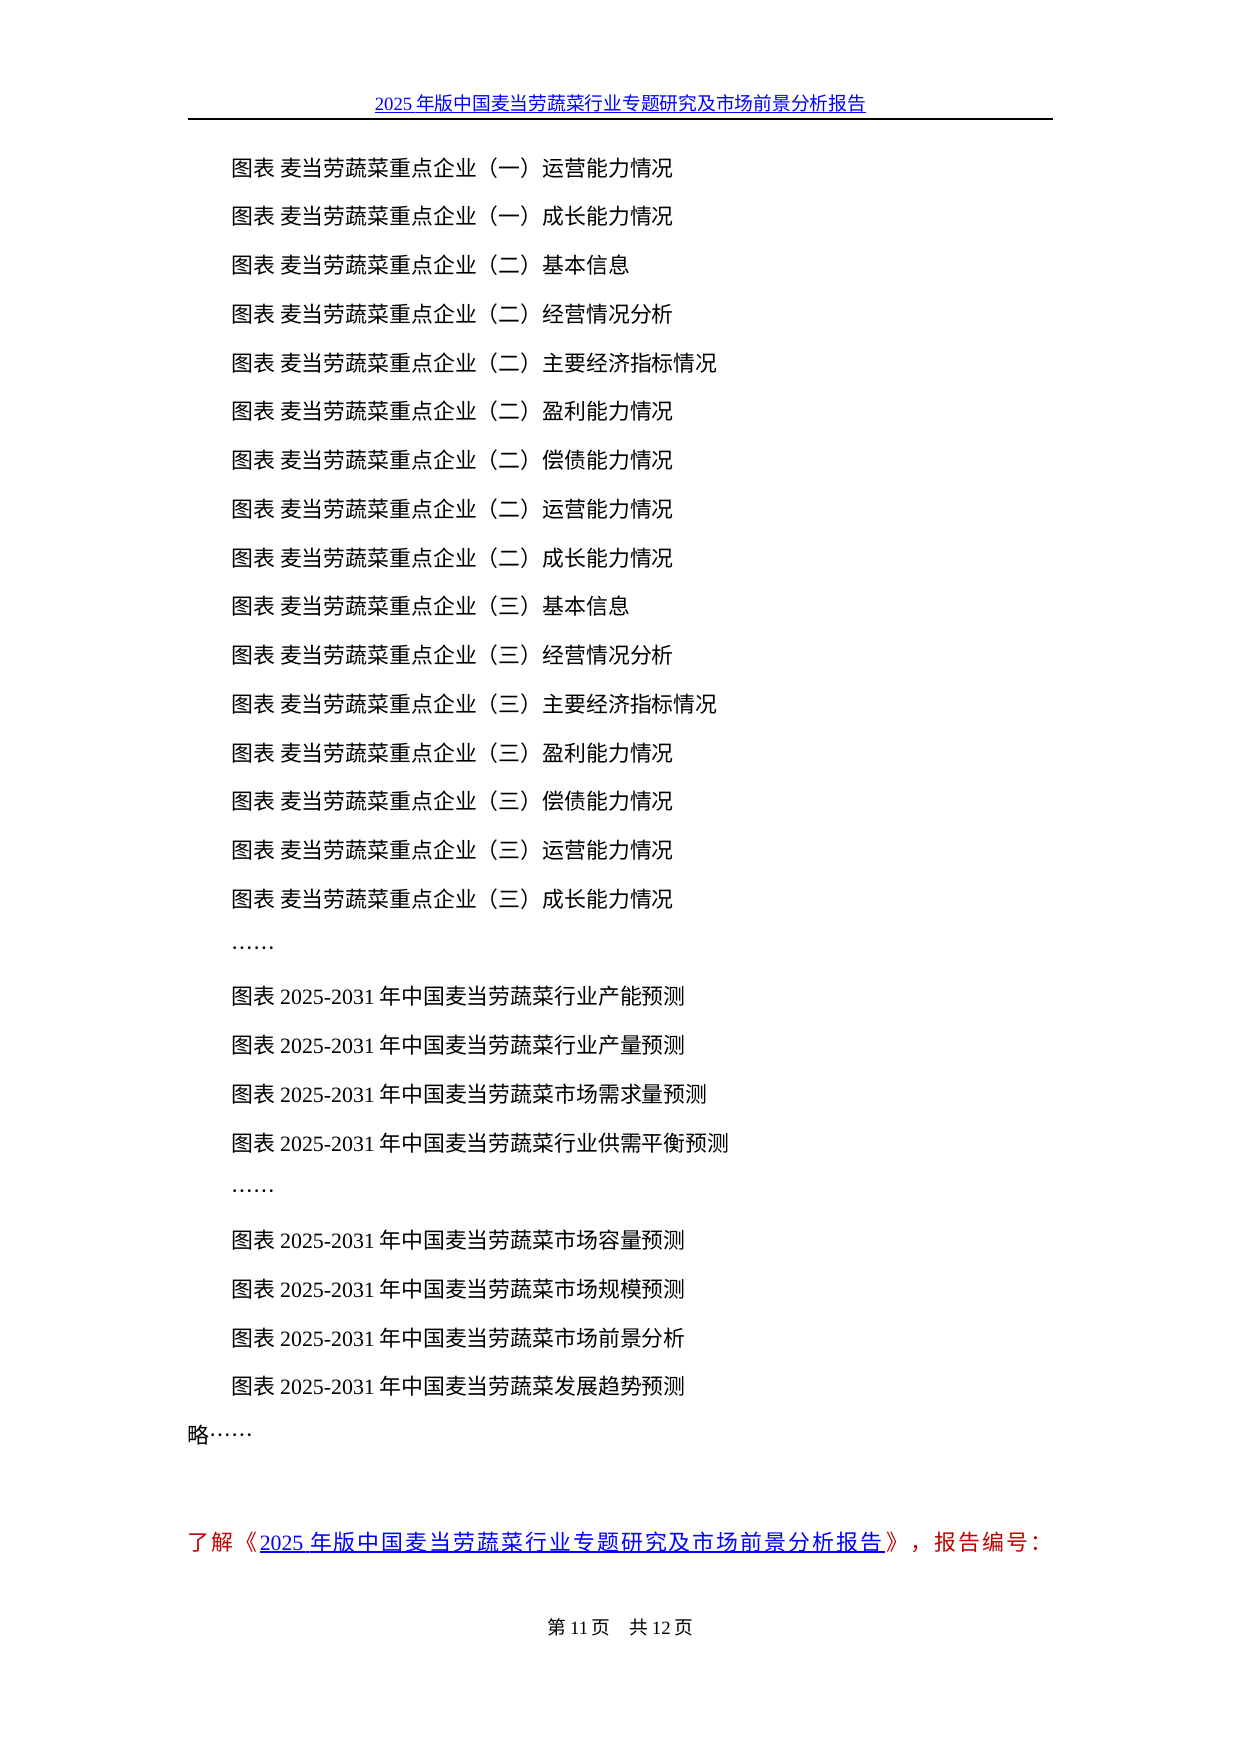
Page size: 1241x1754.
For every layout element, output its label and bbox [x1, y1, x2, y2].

text [187, 1524, 1053, 1557]
text [187, 150, 1053, 1450]
